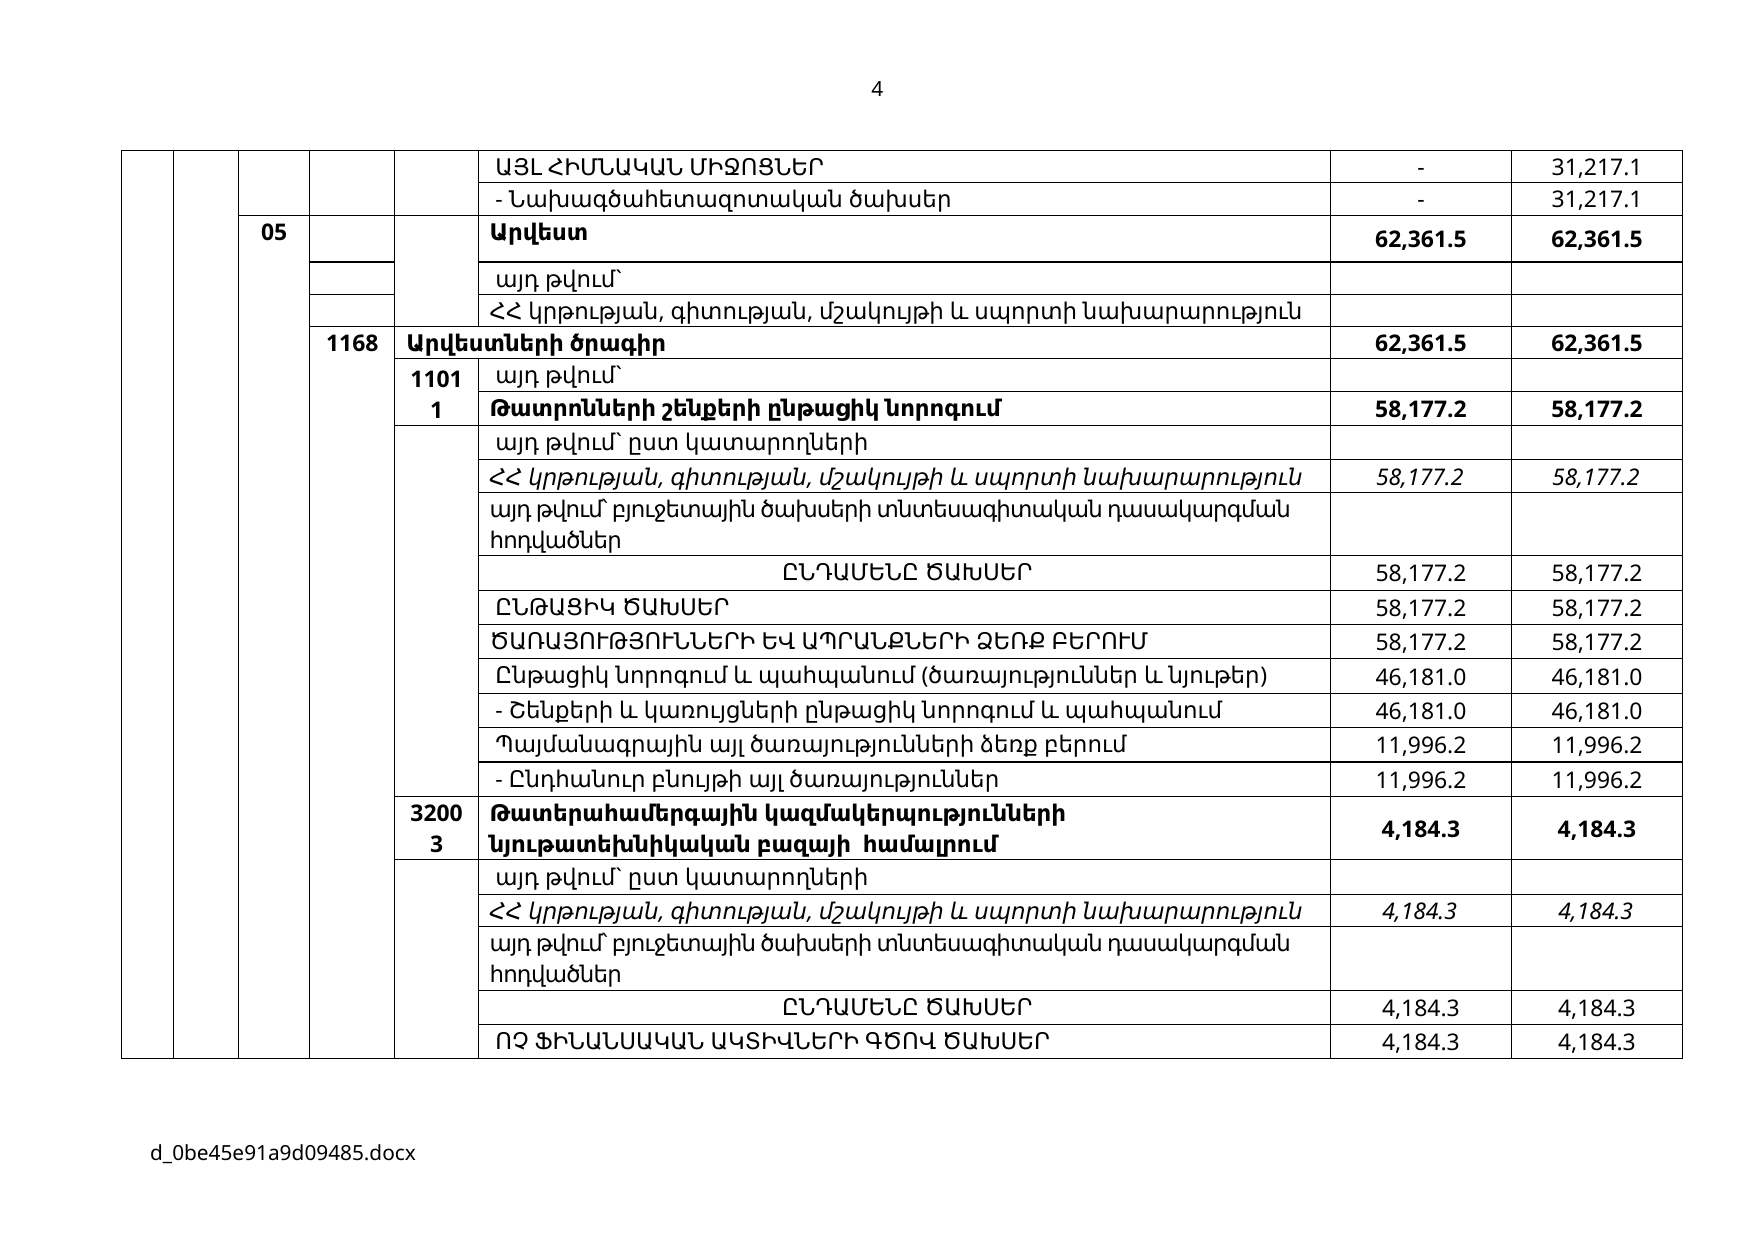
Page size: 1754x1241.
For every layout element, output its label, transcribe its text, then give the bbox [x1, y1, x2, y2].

table_cell 58,177.2 [1512, 625, 1682, 658]
table_cell [1512, 426, 1682, 459]
table_cell [1512, 263, 1682, 294]
table_cell ՈՉ ՖԻՆԱՆՍԱԿԱՆ ԱԿՏԻՎՆԵՐԻ ԳԾՈՎ ԾԱԽՍԵՐ [479, 1025, 1330, 1058]
table_cell 11,996.2 [1331, 763, 1511, 796]
table_cell [1331, 927, 1511, 989]
table_cell 58,177.2 [1331, 460, 1511, 492]
table_cell 58,177.2 [1512, 556, 1682, 589]
table_cell 46,181.0 [1331, 694, 1511, 727]
table_cell այդ թվում` ըստ կատարողների [479, 860, 1330, 894]
table_cell - Նախագծահետազոտական ծախսեր [479, 183, 1330, 214]
table_cell Պայմանագրային այլ ծառայությունների ձեռք բերում [479, 728, 1330, 761]
table_cell [310, 295, 394, 326]
table_cell 4,184.3 [1331, 797, 1511, 859]
table_cell 62,361.5 [1331, 216, 1511, 261]
table_cell [1512, 860, 1682, 894]
table_cell 4,184.3 [1331, 1025, 1511, 1058]
table_cell - Շենքերի և կառույցների ընթացիկ նորոգում և պահպանում [479, 694, 1330, 727]
table_cell 58,177.2 [1512, 591, 1682, 624]
table_cell [1331, 493, 1511, 555]
table_cell 62,361.5 [1331, 327, 1511, 358]
table_cell [1331, 295, 1511, 326]
table_cell - [1331, 183, 1511, 214]
table_cell [395, 426, 478, 796]
table_cell 62,361.5 [1512, 327, 1682, 358]
table_cell 58,177.2 [1512, 460, 1682, 492]
table_cell այդ թվում՝ բյուջետային ծախսերի տնտեսագիտական դասակարգման հոդվածներ [479, 493, 1330, 555]
table_cell ԸՆԴԱՄԵՆԸ ԾԱԽՍԵՐ [479, 556, 1330, 589]
table_cell [1331, 860, 1511, 894]
table_cell ԸՆԴԱՄԵՆԸ ԾԱԽՍԵՐ [479, 991, 1330, 1024]
table_cell Ընթացիկ նորոգում և պահպանում (ծառայություններ և նյութեր) [479, 659, 1330, 693]
table_cell 58,177.2 [1331, 591, 1511, 624]
table_cell 11,996.2 [1331, 728, 1511, 761]
table_cell 11,996.2 [1512, 763, 1682, 796]
table_cell 4,184.3 [1331, 895, 1511, 926]
table_cell 11011 [395, 359, 478, 425]
table_cell 46,181.0 [1331, 659, 1511, 693]
table_cell 58,177.2 [1331, 625, 1511, 658]
table_cell [310, 263, 394, 294]
table_cell ԾԱՌԱՅՈՒԹՅՈՒՆՆԵՐԻ ԵՎ ԱՊՐԱՆՔՆԵՐԻ ՁԵՌՔ ԲԵՐՈՒՄ [479, 625, 1330, 658]
table_cell ԱՅԼ ՀԻՄՆԱԿԱՆ ՄԻՋՈՑՆԵՐ [479, 151, 1330, 182]
table_cell 31,217.1 [1512, 183, 1682, 214]
table_cell 31,217.1 [1512, 151, 1682, 182]
table_cell [1512, 295, 1682, 326]
table_cell [1512, 493, 1682, 555]
table_cell այդ թվում` [479, 359, 1330, 391]
table_cell [1331, 359, 1511, 391]
table_cell [1512, 359, 1682, 391]
table_cell 4,184.3 [1512, 895, 1682, 926]
table_cell 4,184.3 [1512, 1025, 1682, 1058]
table_cell [1331, 426, 1511, 459]
table_cell Թատրոնների շենքերի ընթացիկ նորոգում [479, 392, 1330, 425]
table_cell 58,177.2 [1331, 556, 1511, 589]
table_cell [1512, 927, 1682, 989]
table_cell 32003 [395, 797, 478, 859]
table_cell ՀՀ կրթության, գիտության, մշակույթի և սպորտի նախարարություն [479, 460, 1330, 492]
table_cell Արվեստների ծրագիր [395, 327, 1330, 358]
table_cell - [1331, 151, 1511, 182]
table_cell 4,184.3 [1512, 991, 1682, 1024]
table_cell ՀՀ կրթության, գիտության, մշակույթի և սպորտի նախարարություն [479, 295, 1330, 326]
table_cell ՀՀ կրթության, գիտության, մշակույթի և սպորտի նախարարություն [479, 895, 1330, 926]
table_cell այդ թվում` [479, 263, 1330, 294]
table_cell 46,181.0 [1512, 694, 1682, 727]
table_cell այդ թվում՝ բյուջետային ծախսերի տնտեսագիտական դասակարգման հոդվածներ [479, 927, 1330, 989]
table_cell ԸՆԹԱՑԻԿ ԾԱԽՍԵՐ [479, 591, 1330, 624]
table_cell - Ընդհանուր բնույթի այլ ծառայություններ [479, 763, 1330, 796]
table_cell [310, 216, 394, 261]
table_cell [395, 860, 478, 1058]
table_cell [395, 216, 478, 326]
table_cell Թատերահամերգային կազմակերպությունների նյութատեխնիկական բազայի համալրում [479, 797, 1330, 859]
table_cell Արվեստ [479, 216, 1330, 261]
table_cell 05 [239, 216, 309, 1058]
table_cell 4,184.3 [1512, 797, 1682, 859]
table_cell 1168 [310, 327, 394, 1058]
table_cell 62,361.5 [1512, 216, 1682, 261]
table_cell 11,996.2 [1512, 728, 1682, 761]
table_cell 58,177.2 [1512, 392, 1682, 425]
table_cell 4,184.3 [1331, 991, 1511, 1024]
table_cell այդ թվում` ըստ կատարողների [479, 426, 1330, 459]
table_cell 46,181.0 [1512, 659, 1682, 693]
table_cell [1331, 263, 1511, 294]
table_cell 58,177.2 [1331, 392, 1511, 425]
